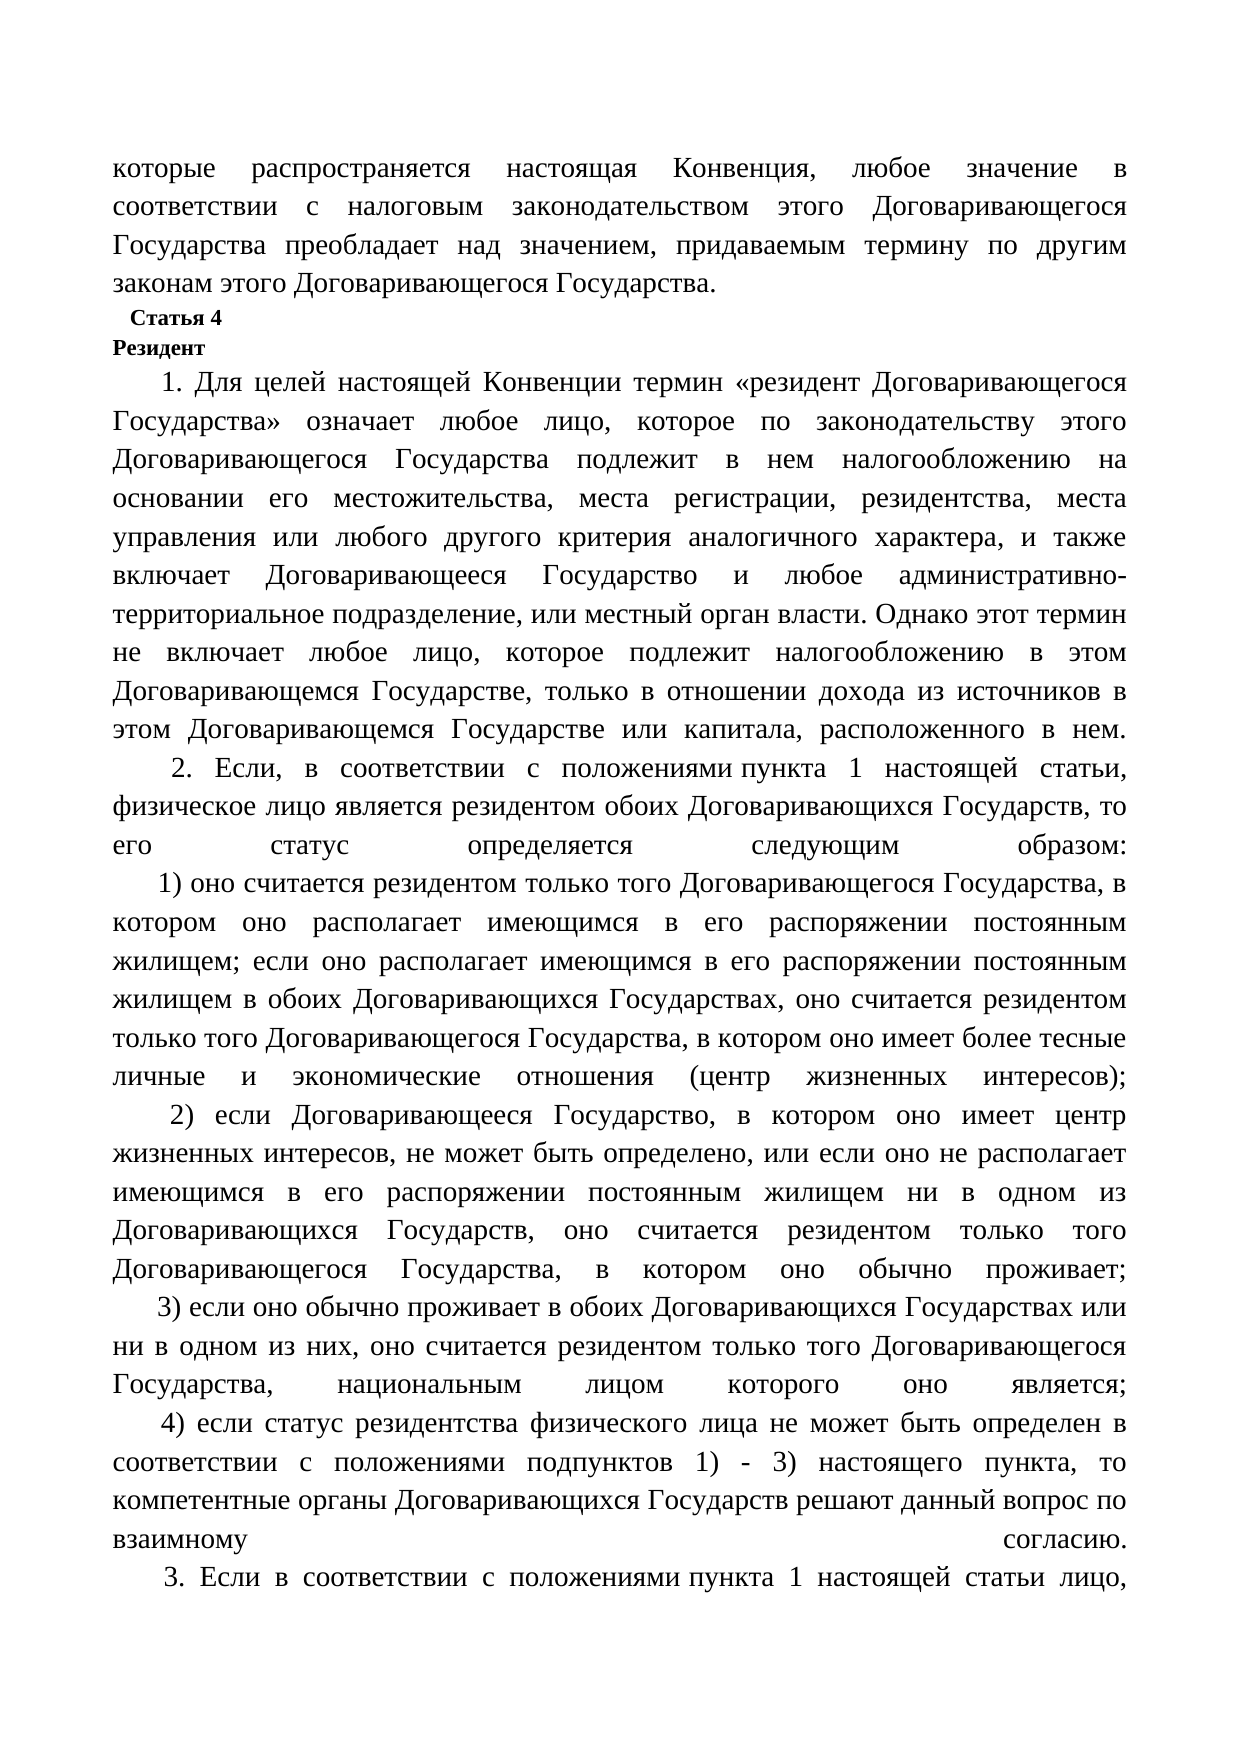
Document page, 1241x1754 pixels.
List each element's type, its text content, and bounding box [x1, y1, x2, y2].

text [112, 364, 1128, 1593]
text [112, 150, 1128, 299]
text Статья 4 Резидент [112, 304, 1128, 361]
